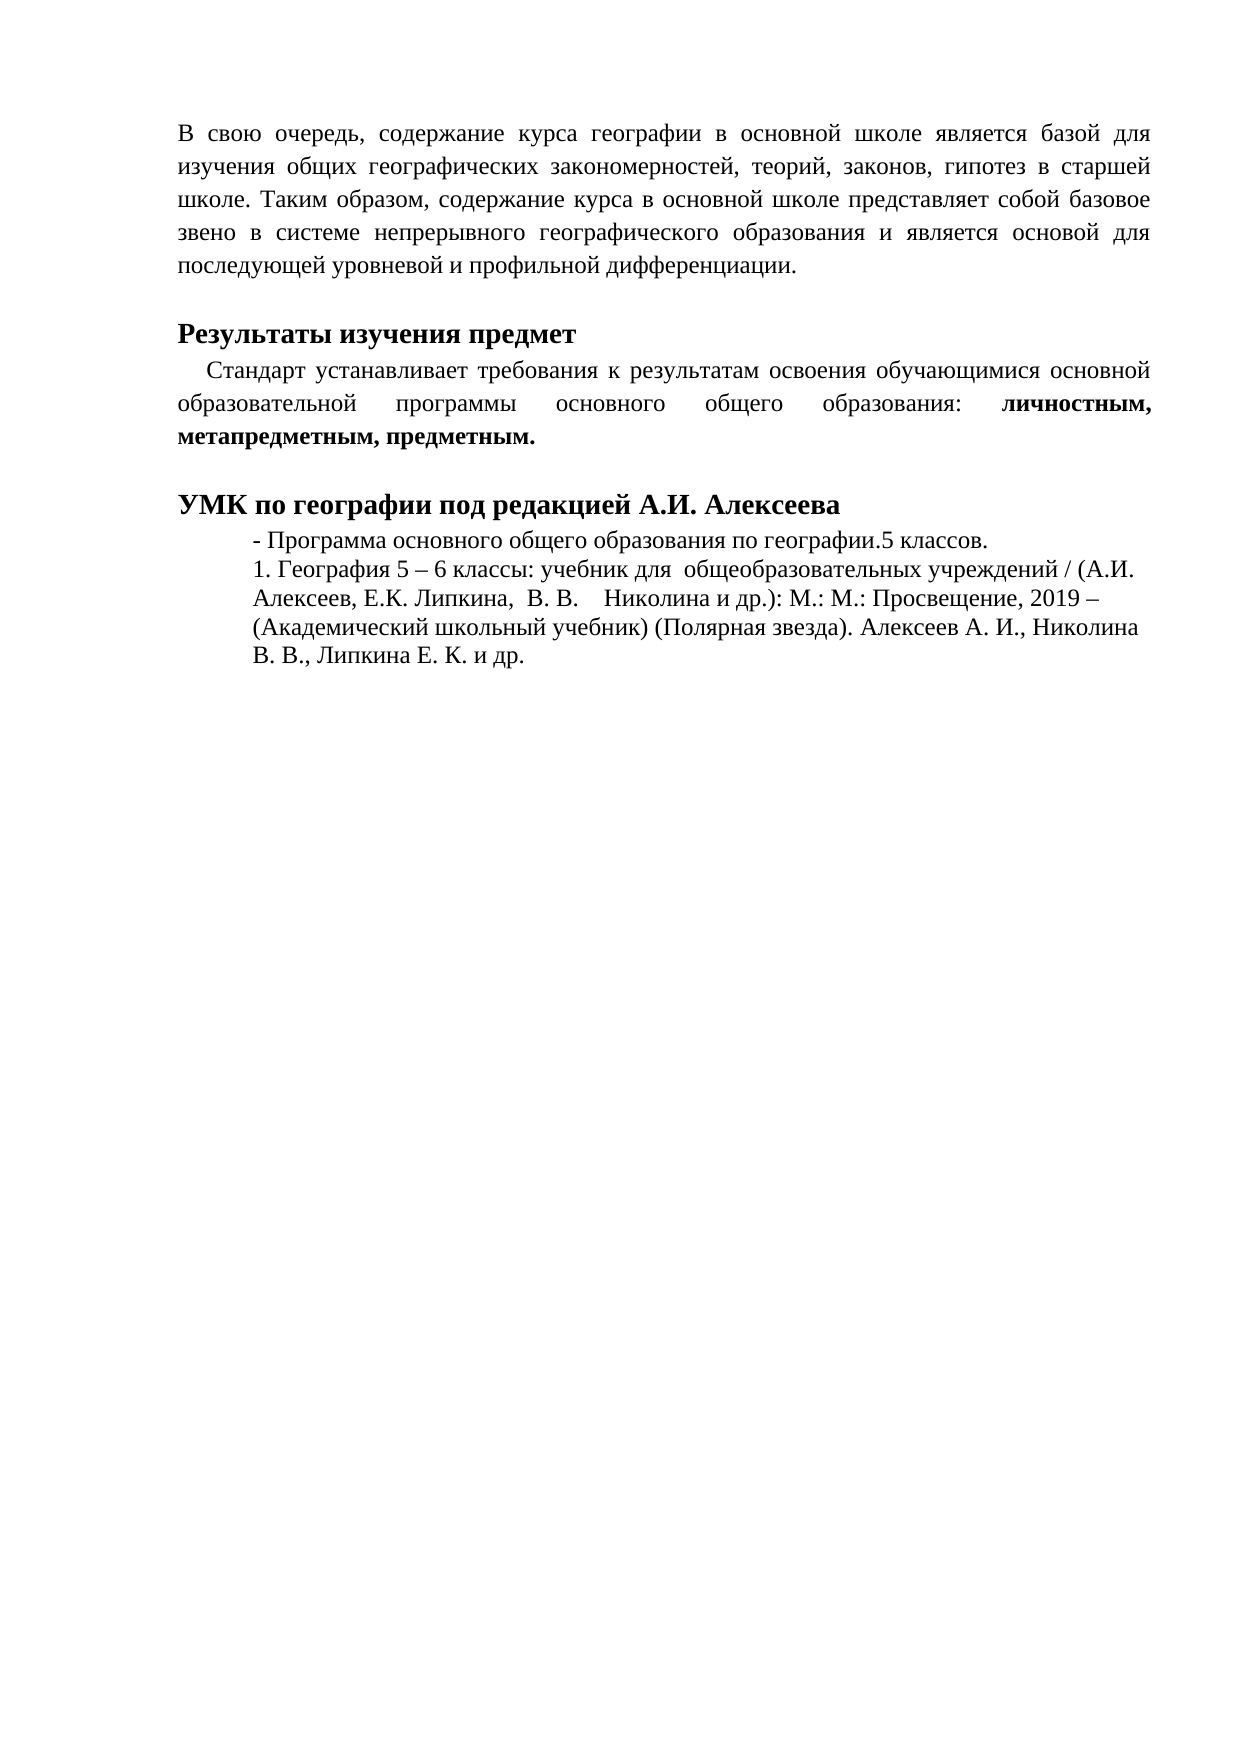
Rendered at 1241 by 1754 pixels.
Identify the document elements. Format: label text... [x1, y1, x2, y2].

text 1. География 5 – 6 классы: учебник для общеобразовательных учреждений / (А.И. Алексеев, Е.К. Липкина, В. В. Николина и др.): М.: М.: Просвещение, 2019 – (Академический школьный учебник) (Полярная звезда). Алексеев А. И., Николина В. В., Липкина Е. К. и др. [252, 554, 1152, 669]
text В свою очередь, содержание курса географии в основной школе является базой для изучения общих географических закономерностей, теорий, законов, гипотез в старшей школе. Таким образом, содержание курса в основной школе представляет собой базовое звено в системе непрерывного географического образования и является основой для последующей уровневой и профильной дифференциации. [177, 118, 1152, 279]
text Стандарт устанавливает требования к результатам освоения обучающимися основной образовательной программы основного общего образования: личностным, метапредметным, предметным. [177, 355, 1152, 449]
text УМК по географии под редакцией А.И. Алексеева [177, 487, 1152, 520]
text - Программа основного общего образования по географии.5 классов. [252, 525, 1152, 554]
text Результаты изучения предмет [177, 316, 1152, 350]
